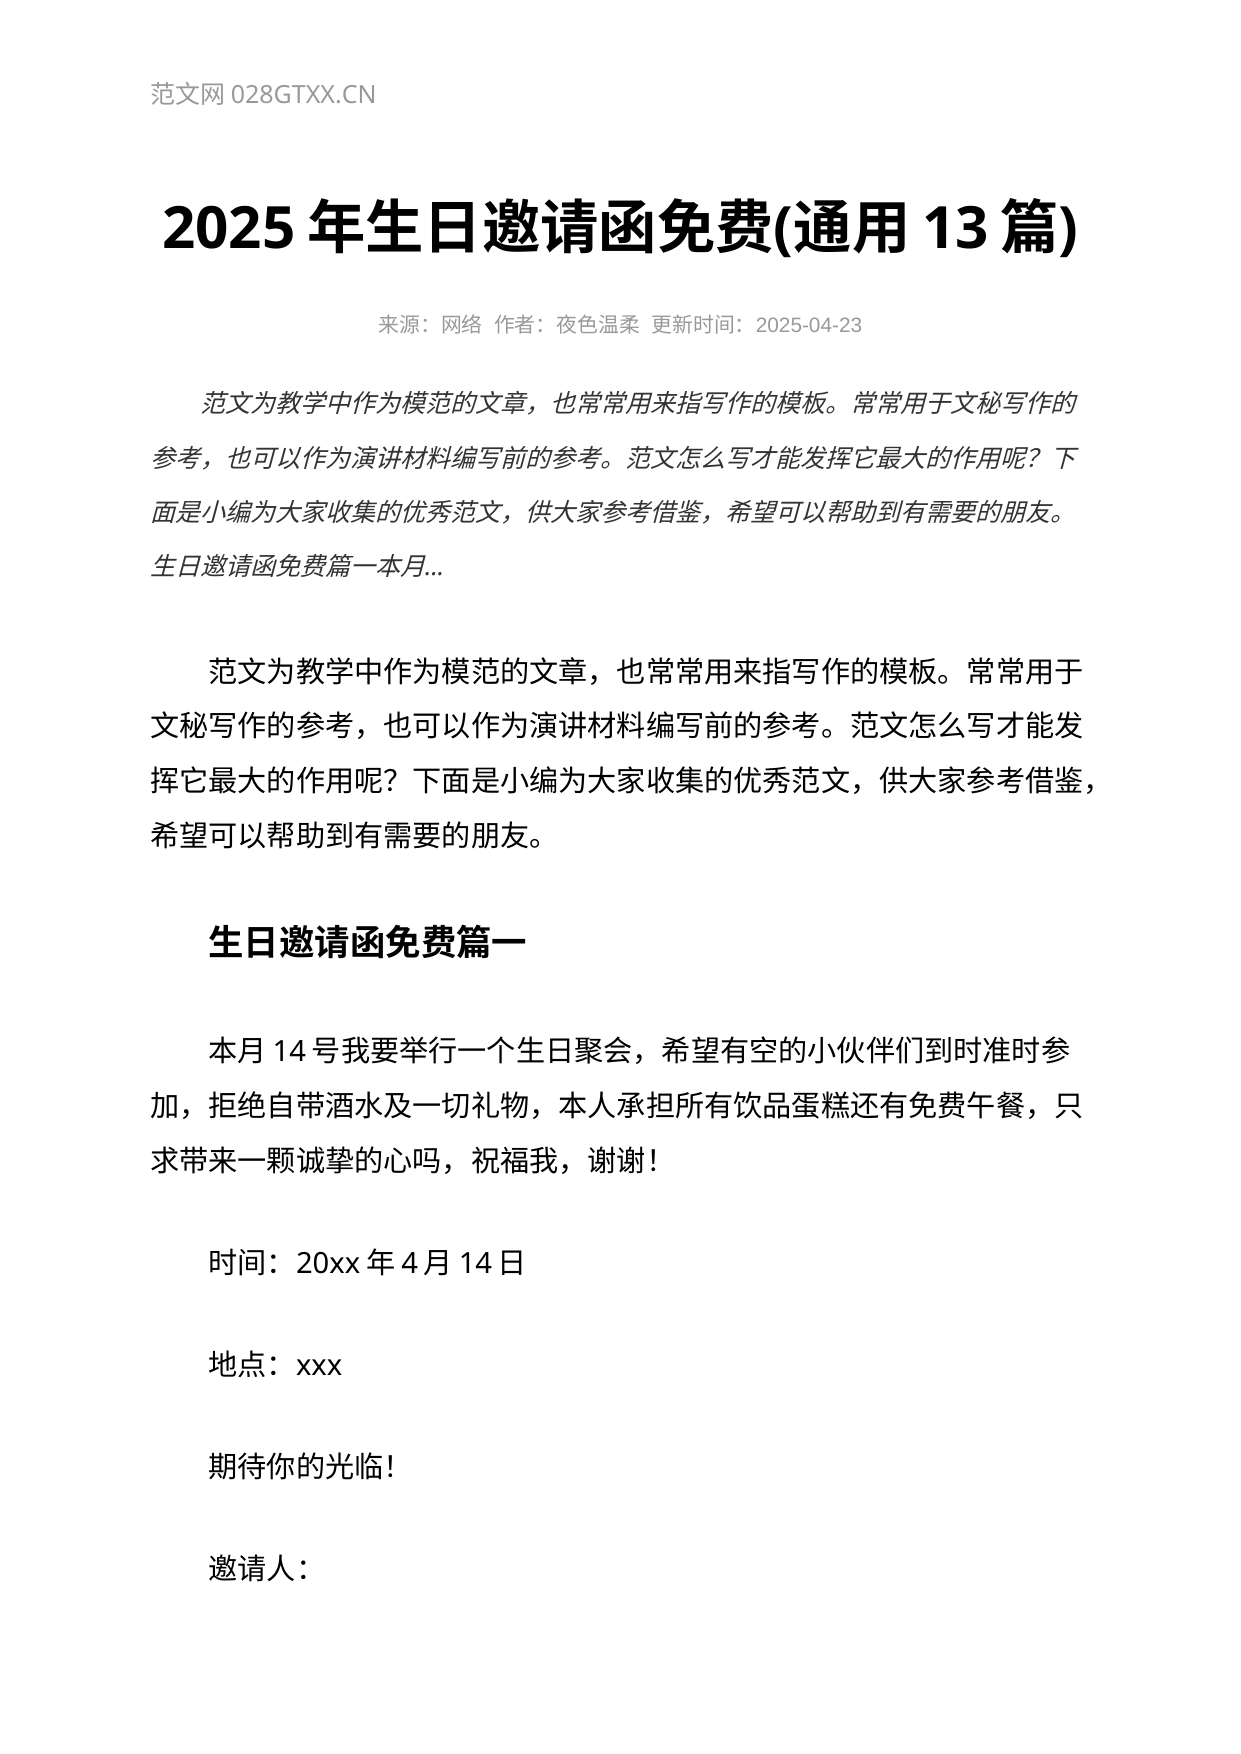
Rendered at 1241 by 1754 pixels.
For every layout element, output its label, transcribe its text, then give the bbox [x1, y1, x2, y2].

text 地点：xxx [150, 1342, 1090, 1384]
text 范文为教学中作为模范的文章，也常常用来指写作的模板。常常用于文秘写作的参考，也可以作为演讲材料编写前的参考。范文怎么写才能发挥它最大的作用呢？下面是小编为大家收集的优秀范文，供大家参考借鉴，希望可以帮助到有需要的朋友。生日邀请函免费篇一本月... [150, 384, 1090, 583]
text 来源：网络 作者：夜色温柔 更新时间：2025-04-23 [150, 313, 1090, 337]
subtitle 2025年生日邀请函免费(通用13篇) [150, 181, 1090, 266]
text 期待你的光临！ [150, 1444, 1090, 1486]
text 生日邀请函免费篇一 [150, 914, 1090, 966]
text 时间：20xx年4月14日 [150, 1240, 1090, 1282]
text 邀请人： [150, 1545, 1090, 1588]
text 本月14号我要举行一个生日聚会，希望有空的小伙伴们到时准时参加，拒绝自带酒水及一切礼物，本人承担所有饮品蛋糕还有免费午餐，只求带来一颗诚挚的心吗，祝福我，谢谢！ [150, 1028, 1090, 1180]
text 范文为教学中作为模范的文章，也常常用来指写作的模板。常常用于文秘写作的参考，也可以作为演讲材料编写前的参考。范文怎么写才能发挥它最大的作用呢？下面是小编为大家收集的优秀范文，供大家参考借鉴，希望可以帮助到有需要的朋友。 [150, 648, 1090, 855]
